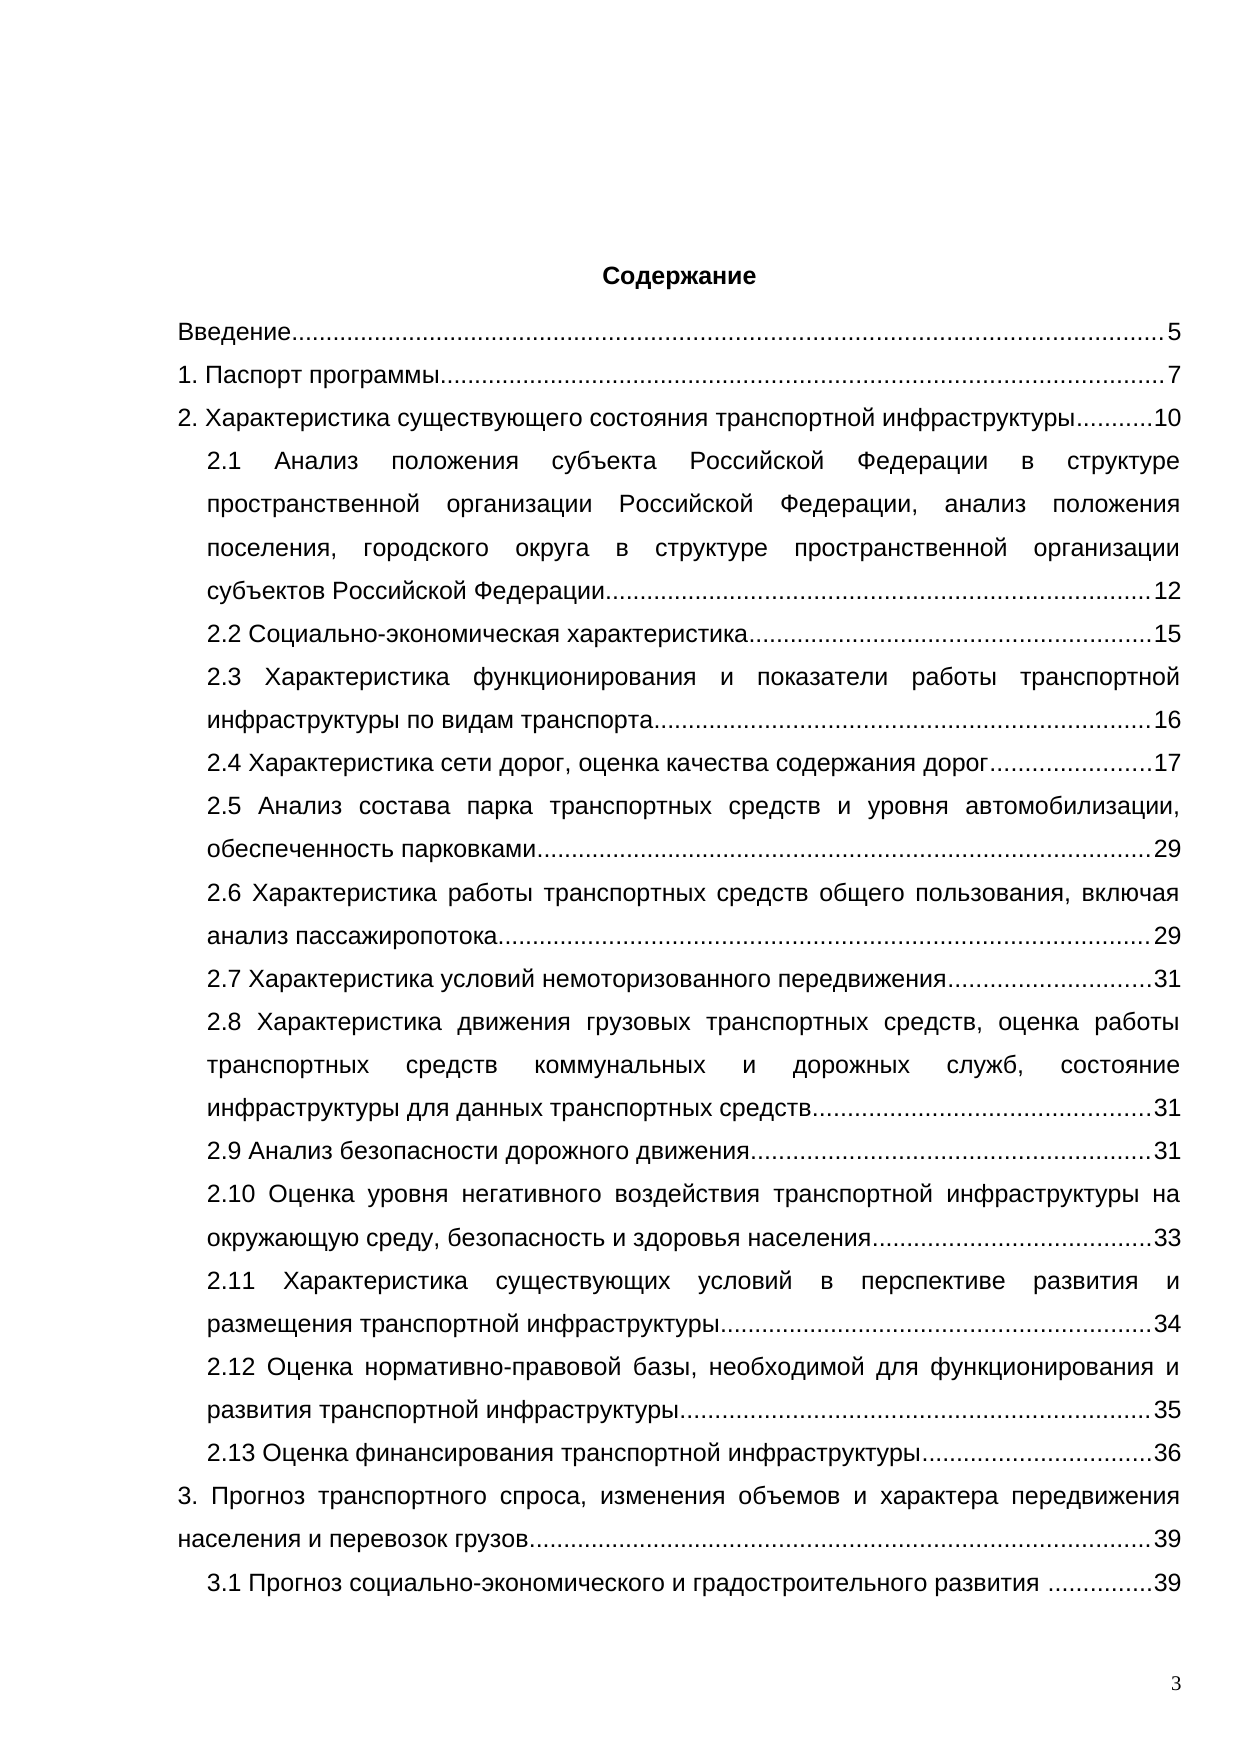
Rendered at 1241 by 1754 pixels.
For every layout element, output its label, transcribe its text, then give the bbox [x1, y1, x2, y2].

text 2.5 Анализ состава парка транспортных средств и уровня автомобилизации, обеспеченность парковками 29 [207, 791, 1181, 863]
text Введение 5 [177, 317, 1181, 346]
text 2.3 Характеристика функционирования и показатели работы транспортной инфраструктуры по видам транспорта 16 [207, 662, 1181, 734]
text 2.2 Социально-экономическая характеристика 15 [207, 619, 1181, 647]
text 3.1 Прогноз социально-экономического и градостроительного развития 39 [207, 1567, 1181, 1596]
text 2.11 Характеристика существующих условий в перспективе развития и размещения транспортной инфраструктуры 34 [207, 1266, 1181, 1337]
text 1. Паспорт программы 7 [177, 360, 1181, 389]
text 2.10 Оценка уровня негативного воздействия транспортной инфраструктуры на окружающую среду, безопасность и здоровья населения 33 [207, 1179, 1181, 1251]
text 2.7 Характеристика условий немоторизованного передвижения 31 [207, 964, 1181, 992]
text 2.1 Анализ положения субъекта Российской Федерации в структуре пространственной организации Российской Федерации, анализ положения поселения, городского округа в структуре пространственной организации субъектов Российской Федерации 12 [207, 446, 1181, 604]
text 2.8 Характеристика движения грузовых транспортных средств, оценка работы транспортных средств коммунальных и дорожных служб, состояние инфраструктуры для данных транспортных средств 31 [207, 1007, 1181, 1122]
text 2.9 Анализ безопасности дорожного движения 31 [207, 1136, 1181, 1165]
text 2.4 Характеристика сети дорог, оценка качества содержания дорог 17 [207, 748, 1181, 777]
subtitle Содержание [177, 261, 1181, 290]
text 2. Характеристика существующего состояния транспортной инфраструктуры 10 [177, 403, 1181, 432]
text 2.13 Оценка финансирования транспортной инфраструктуры 36 [207, 1438, 1181, 1467]
text 3. Прогноз транспортного спроса, изменения объемов и характера передвижения населения и перевозок грузов 39 [177, 1481, 1181, 1553]
text 2.12 Оценка нормативно-правовой базы, необходимой для функционирования и развития транспортной инфраструктуры 35 [207, 1352, 1181, 1424]
text 2.6 Характеристика работы транспортных средств общего пользования, включая анализ пассажиропотока 29 [207, 877, 1181, 949]
